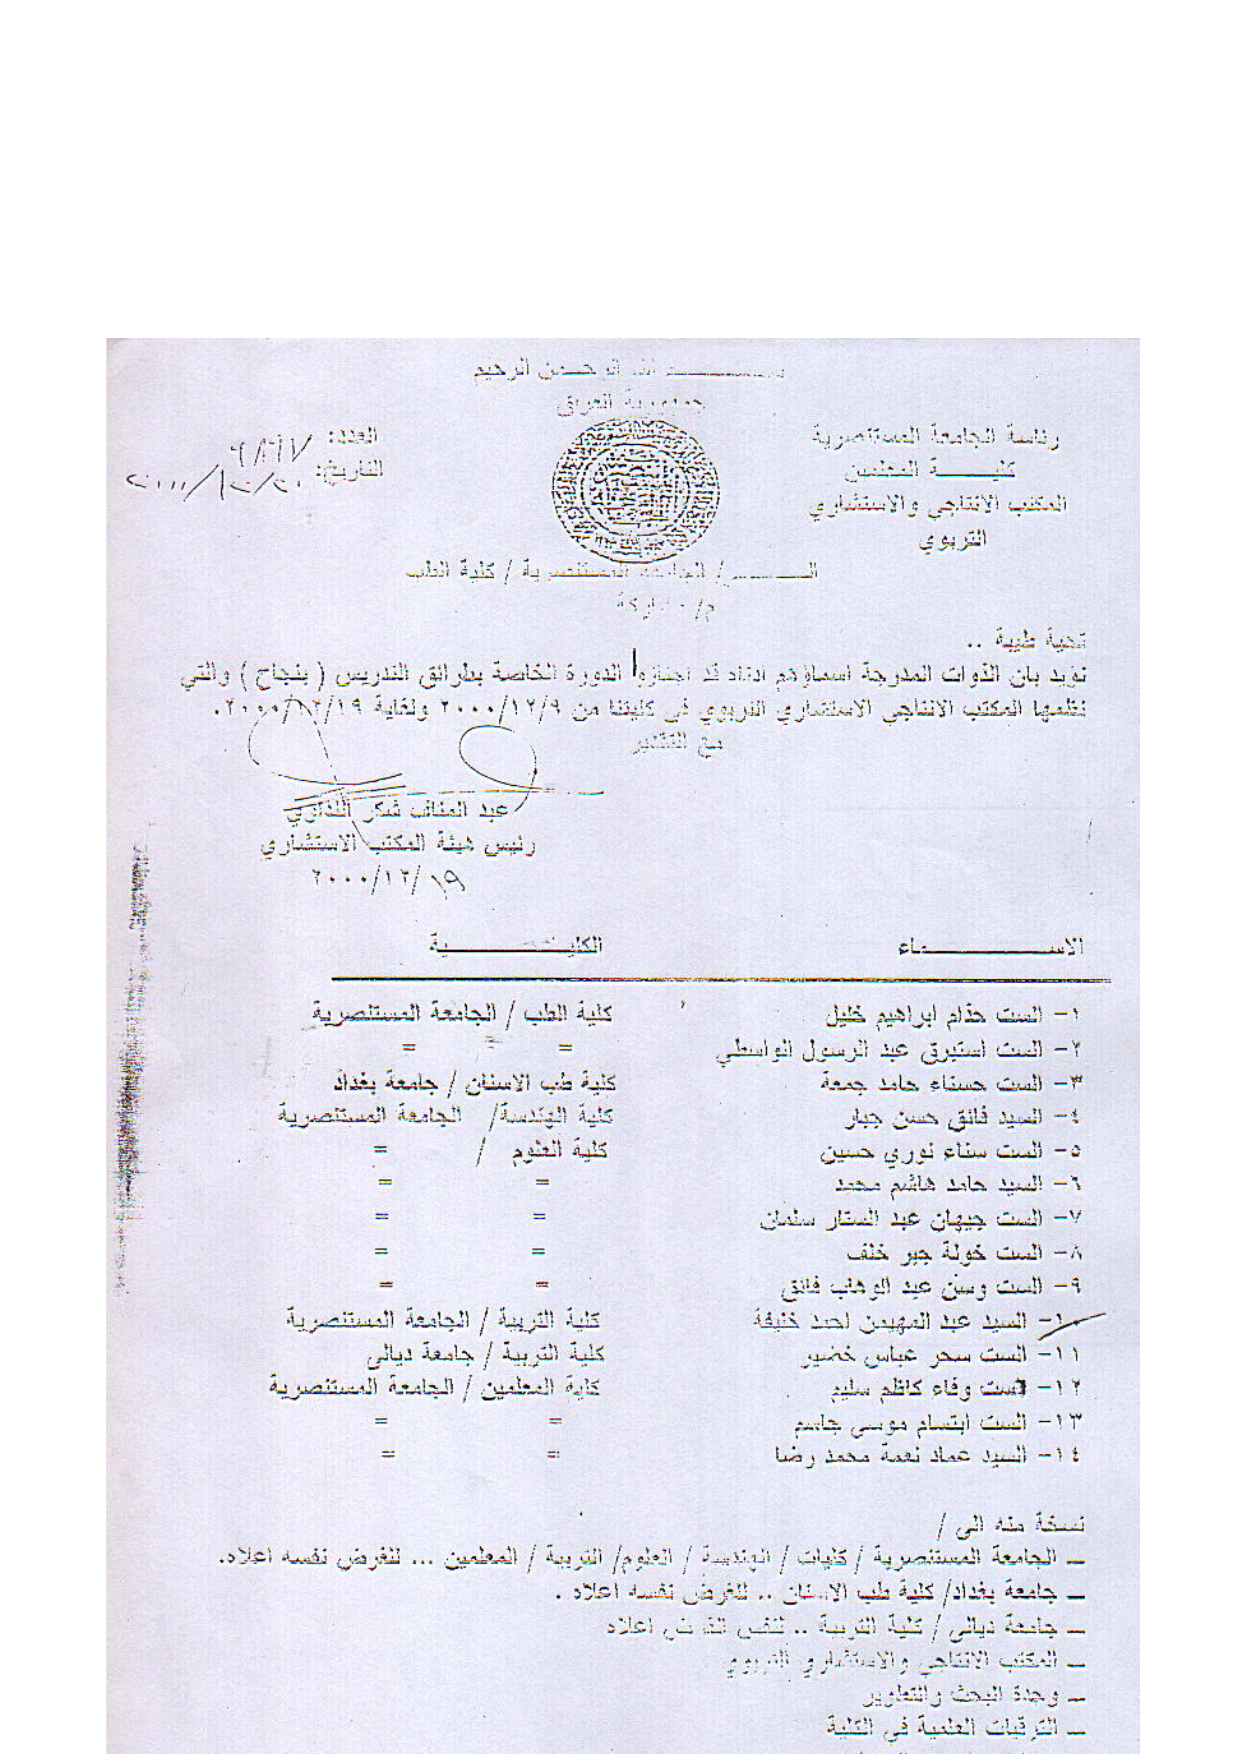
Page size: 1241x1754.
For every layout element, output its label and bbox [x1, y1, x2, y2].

picture [106, 338, 1140, 1754]
